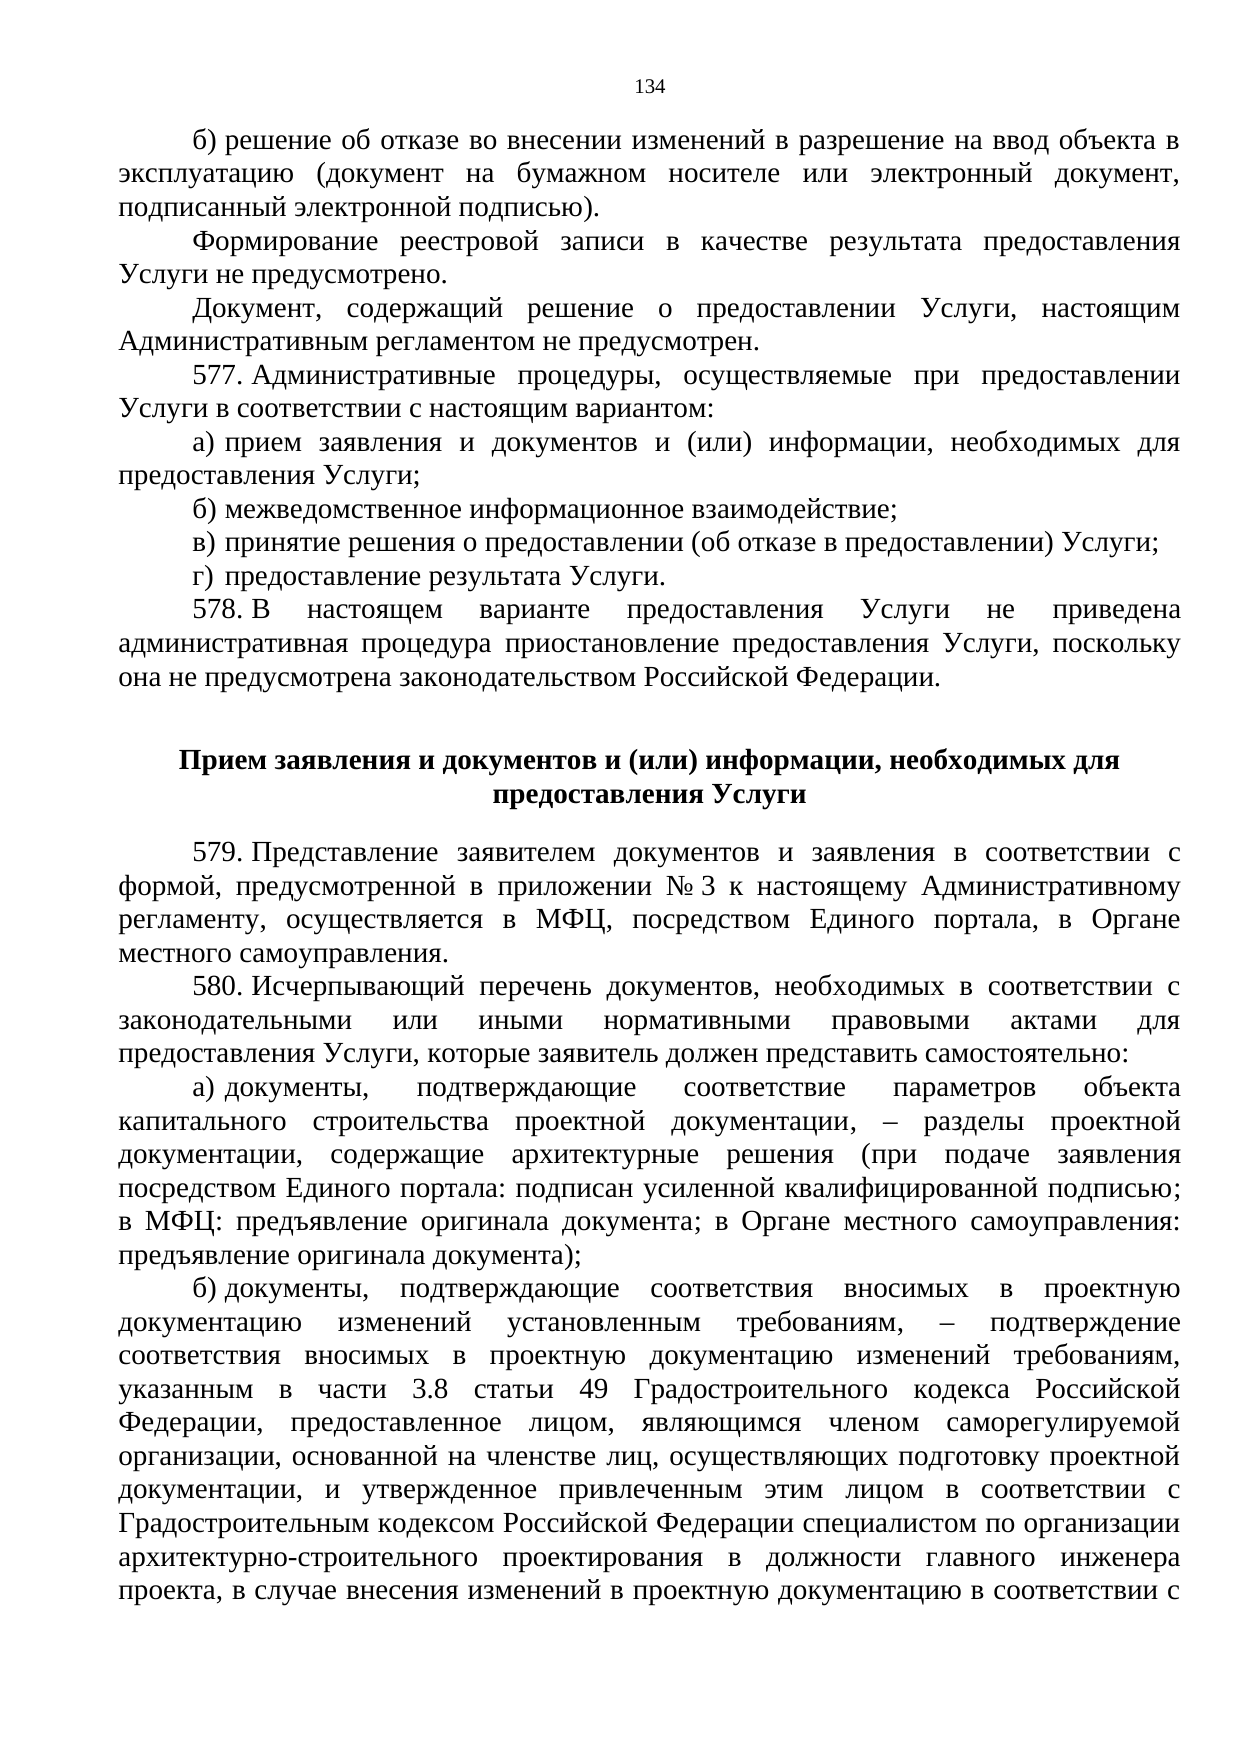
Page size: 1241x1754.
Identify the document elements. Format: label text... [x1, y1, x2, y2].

list принятие решения о предоставлении (об отказе в предоставлении) Услуги; [118, 524, 1181, 558]
list В настоящем варианте предоставления Услуги не приведена административная процедура приостановление предоставления Услуги, поскольку она не предусмотрена законодательством Российской Федерации. [118, 592, 1181, 692]
list Исчерпывающий перечень документов, необходимых в соответствии с законодательными или иными нормативными правовыми актами для предоставления Услуги, которые заявитель должен представить самостоятельно: [118, 968, 1181, 1069]
text Документ, содержащий решение о предоставлении Услуги, настоящим Административным регламентом не предусмотрен. [118, 290, 1181, 357]
list Представление заявителем документов и заявления в соответствии с формой, предусмотренной в приложении № 3 к настоящему Административному регламенту, осуществляется в МФЦ, посредством Единого портала, в Органе местного самоуправления. [118, 834, 1181, 968]
text Формирование реестровой записи в качестве результата предоставления Услуги не предусмотрено. [118, 223, 1181, 290]
text Прием заявления и документов и (или) информации, необходимых для предоставления Услуги [118, 742, 1181, 809]
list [118, 1270, 1181, 1606]
list документы, подтверждающие соответствие параметров объекта капитального строительства проектной документации, – рaзделы проектной документации, содержащие архитектурные решения (при подаче заявления посредством Единого портала: подписан усиленной квалифицированной подписью; в МФЦ: предъявление оригинала документа; в Органе местного самоуправления: предъявление оригинала документа); [118, 1069, 1181, 1270]
list межведомственное информационное взаимодействие; [118, 491, 1181, 524]
list прием заявления и документов и (или) информации, необходимых для предоставления Услуги; [118, 424, 1181, 491]
list предоставление результата Услуги. [118, 558, 1181, 592]
list Административные процедуры, осуществляемые при предоставлении Услуги в соответствии с настоящим вариантом: [118, 357, 1181, 424]
list решение об отказе во внесении изменений в разрешение на ввод объекта в эксплуатацию (документ на бумажном носителе или электронный документ, подписанный электронной подписью). [118, 122, 1181, 223]
